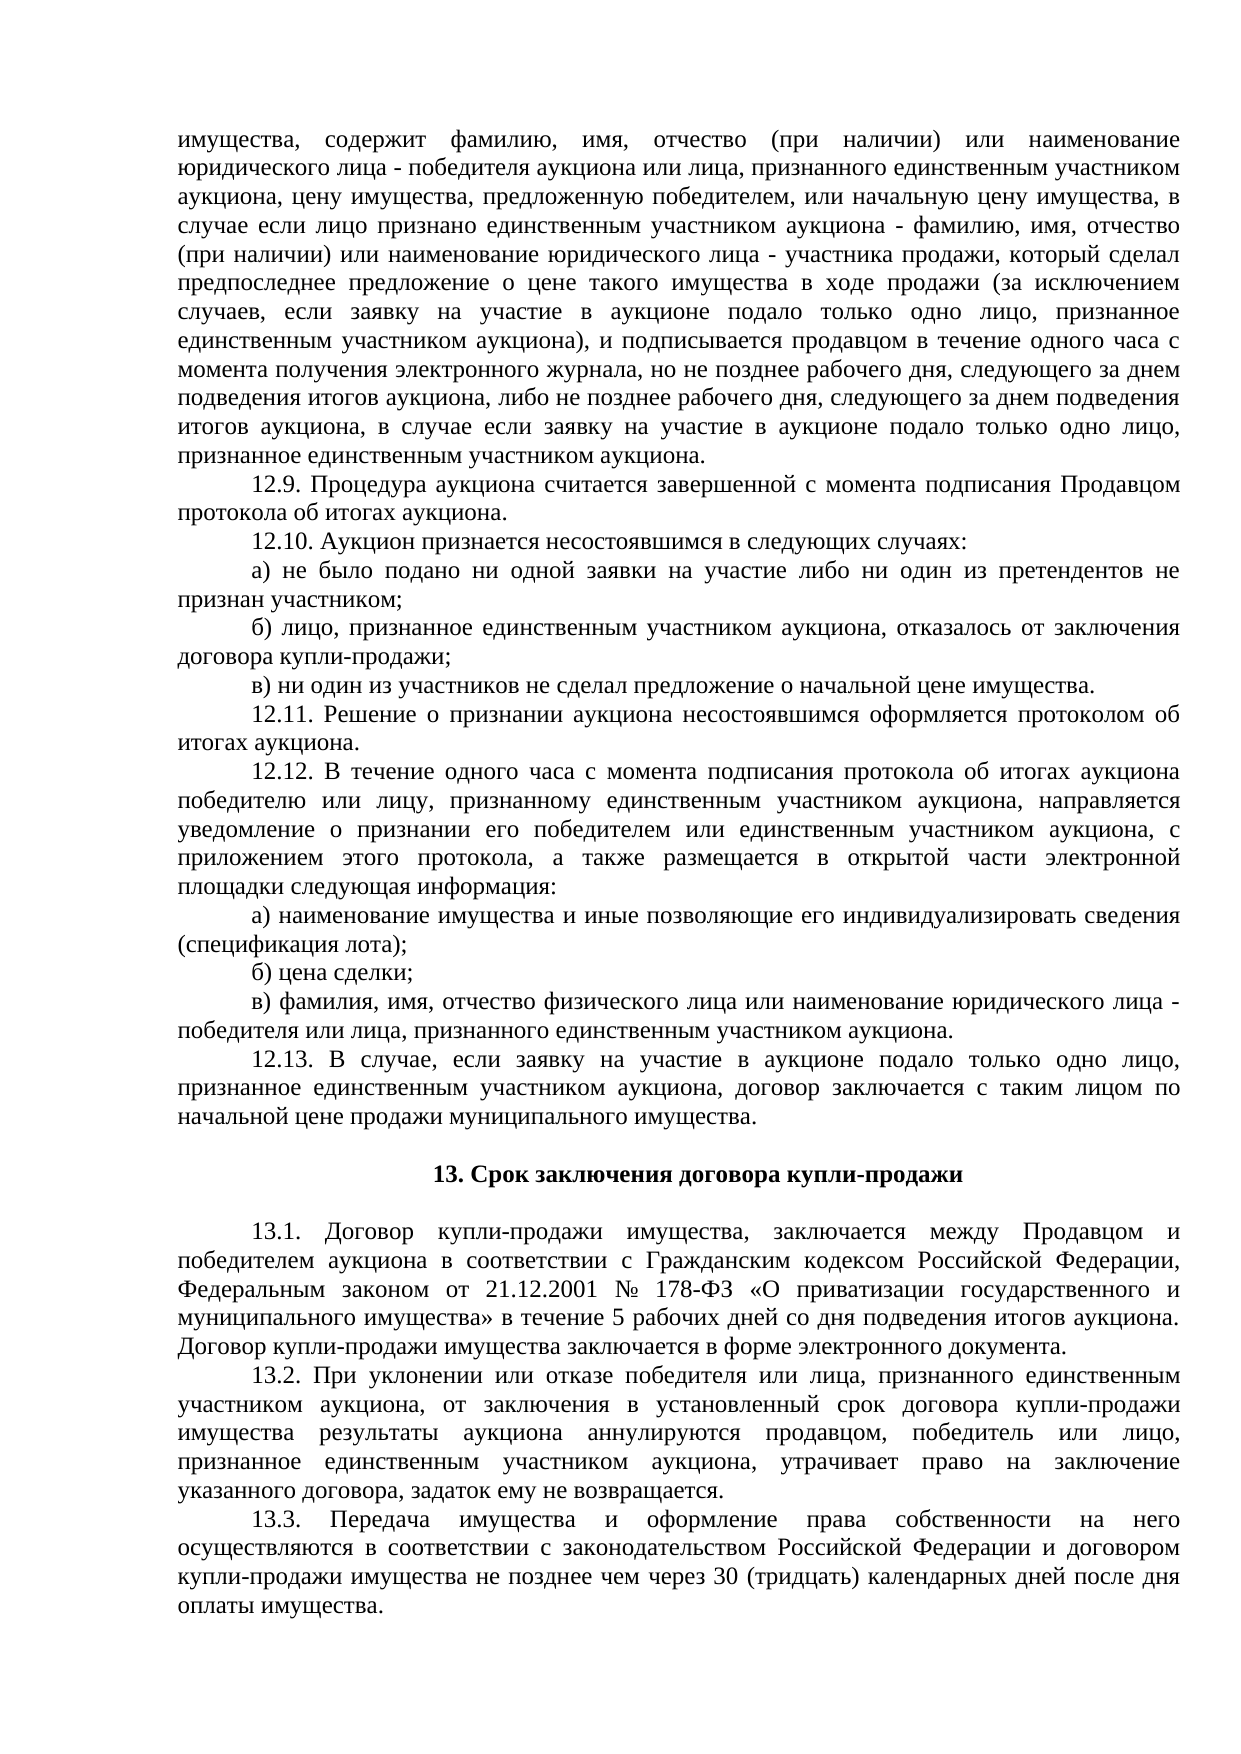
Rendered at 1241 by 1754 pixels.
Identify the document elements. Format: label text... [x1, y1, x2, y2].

text а) наименование имущества и иные позволяющие его индивидуализировать сведения (спецификация лота); [177, 900, 1181, 957]
text в) ни один из участников не сделал предложение о начальной цене имущества. [177, 670, 1181, 699]
text б) цена сделки; [177, 957, 1181, 986]
text 12.11. Решение о признании аукциона несостоявшимся оформляется протоколом об итогах аукциона. [177, 699, 1181, 756]
text 12.13. В случае, если заявку на участие в аукционе подало только одно лицо, признанное единственным участником аукциона, договор заключается с таким лицом по начальной цене продажи муниципального имущества. [177, 1044, 1181, 1130]
text 13.2. При уклонении или отказе победителя или лица, признанного единственным участником аукциона, от заключения в установленный срок договора купли-продажи имущества результаты аукциона аннулируются продавцом, победитель или лицо, признанное единственным участником аукциона, утрачивает право на заключение указанного договора, задаток ему не возвращается. [177, 1360, 1181, 1504]
list Срок заключения договора купли-продажи [215, 1159, 1181, 1187]
text 12.10. Аукцион признается несостоявшимся в следующих случаях: [177, 526, 1181, 555]
text 13.3. Передача имущества и оформление права собственности на него осуществляются в соответствии с законодательством Российской Федерации и договором купли-продажи имущества не позднее чем через 30 (тридцать) календарных дней после дня оплаты имущества. [177, 1504, 1181, 1619]
text 12.9. Процедура аукциона считается завершенной с момента подписания Продавцом протокола об итогах аукциона. [177, 469, 1181, 526]
text а) не было подано ни одной заявки на участие либо ни один из претендентов не признан участником; [177, 555, 1181, 612]
text в) фамилия, имя, отчество физического лица или наименование юридического лица - победителя или лица, признанного единственным участником аукциона. [177, 986, 1181, 1044]
text б) лицо, признанное единственным участником аукциона, отказалось от заключения договора купли-продажи; [177, 612, 1181, 670]
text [177, 124, 1181, 469]
text 13.1. Договор купли-продажи имущества, заключается между Продавцом и победителем аукциона в соответствии с Гражданским кодексом Российской Федерации, Федеральным законом от 21.12.2001 № 178-ФЗ «О приватизации государственного и муниципального имущества» в течение 5 рабочих дней со дня подведения итогов аукциона. Договор купли-продажи имущества заключается в форме электронного документа. [177, 1216, 1181, 1360]
text 12.12. В течение одного часа с момента подписания протокола об итогах аукциона победителю или лицу, признанному единственным участником аукциона, направляется уведомление о признании его победителем или единственным участником аукциона, с приложением этого протокола, а также размещается в открытой части электронной площадки следующая информация: [177, 756, 1181, 900]
